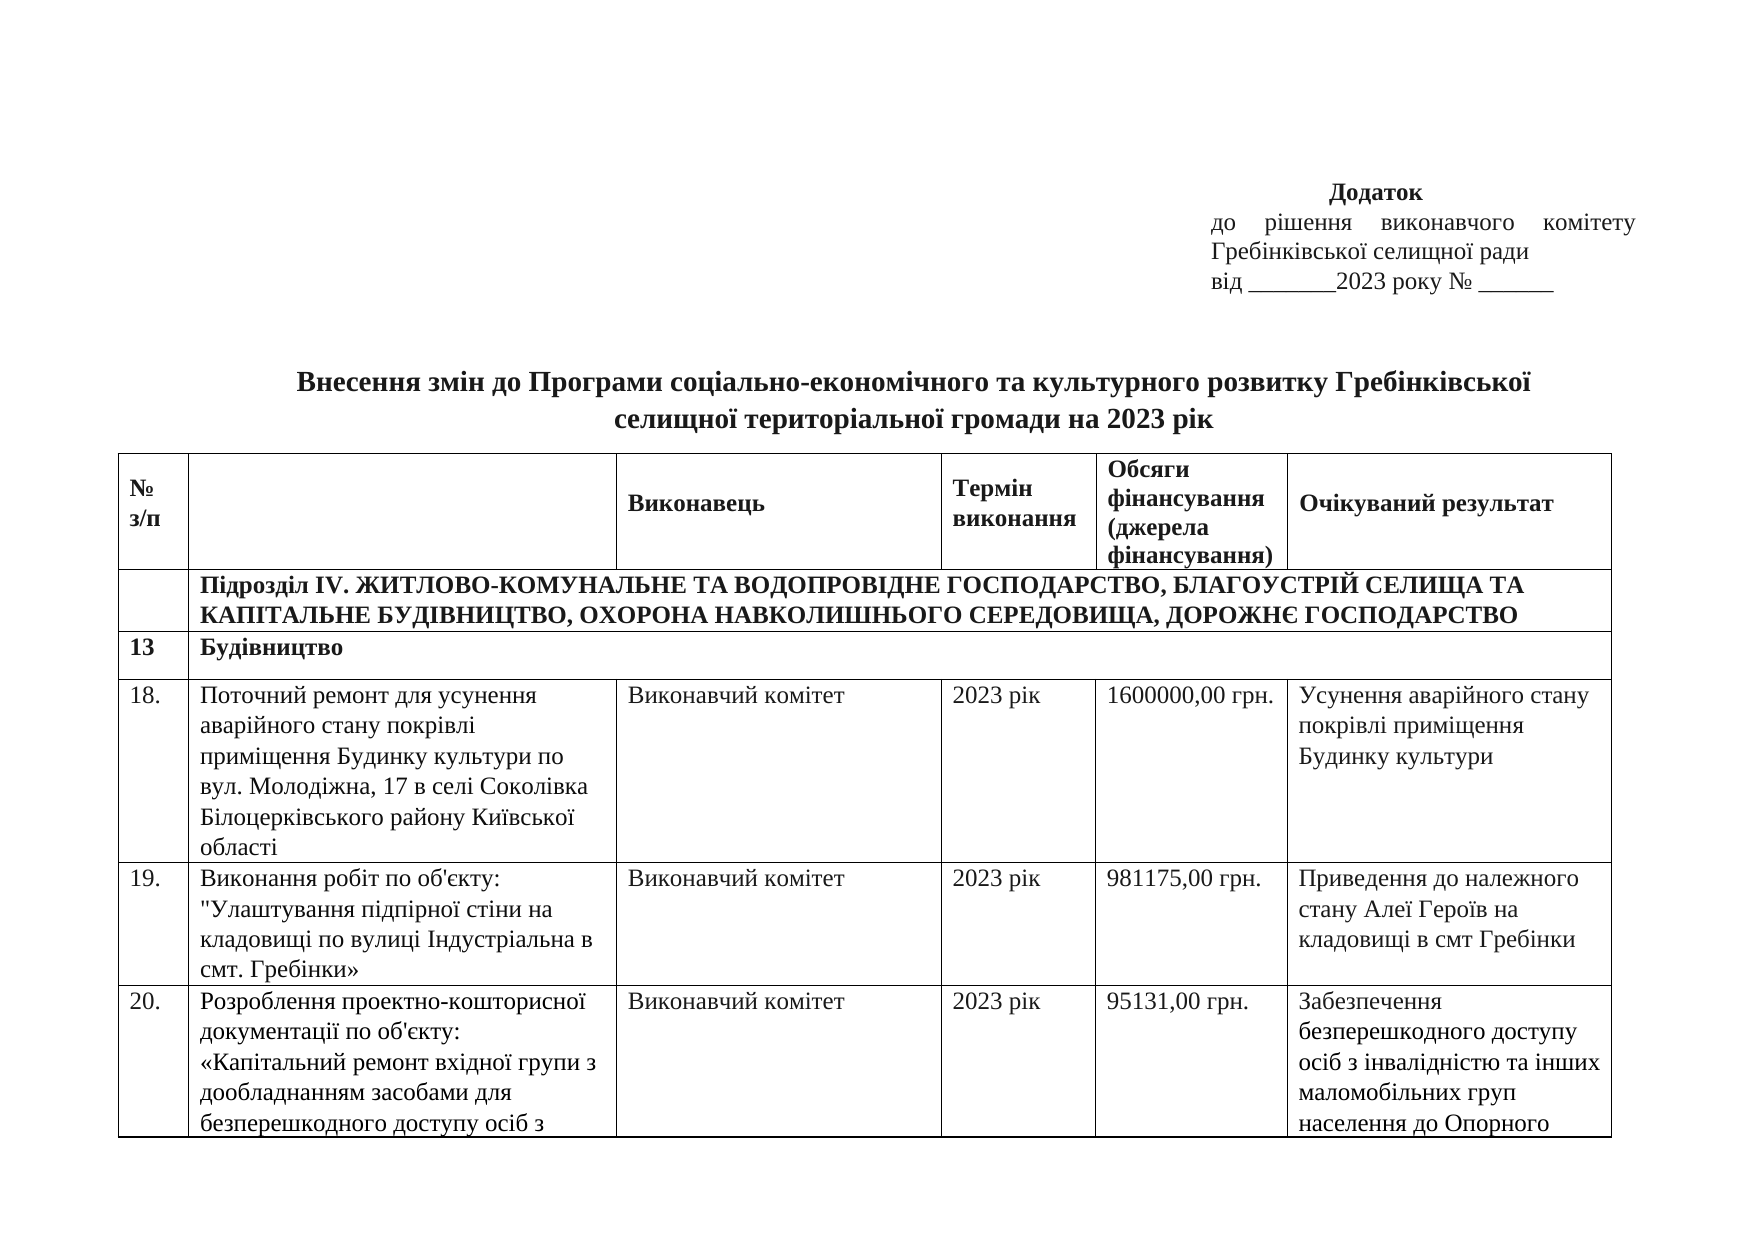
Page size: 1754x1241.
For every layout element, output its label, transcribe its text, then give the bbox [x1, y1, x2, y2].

table_header Очікуваний результат [1288, 454, 1611, 569]
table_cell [1288, 986, 1611, 1136]
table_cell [189, 986, 616, 1136]
table_cell 2023 рік [942, 986, 1095, 1136]
text Внесення змін до Програми соціально-економічного та культурного розвитку Гребінківської [118, 364, 1636, 397]
table_cell Усунення аварійного стану покрівлі приміщення Будинку культури [1288, 680, 1611, 862]
table_cell Приведення до належного стану Алеї Героїв на кладовищі в смт Гребінки [1288, 863, 1611, 985]
table_cell Поточний ремонт для усунення аварійного стану покрівлі приміщення Будинку культури по вул. Молодіжна, 17 в селі Соколівка Білоцерківського району Київської області [189, 680, 616, 862]
table_cell [119, 570, 188, 631]
text до рішення виконавчого комітету Гребінківської селищної ради [1211, 207, 1636, 265]
text Додаток [1299, 177, 1636, 206]
table_header Виконавець [617, 454, 941, 569]
table_cell 95131,00 грн. [1096, 986, 1287, 1136]
table_cell Будівництво [189, 632, 1611, 679]
table_cell 981175,00 грн. [1096, 863, 1287, 985]
text від _______2023 року № ______ [1211, 266, 1636, 295]
table_cell Підрозділ ІV. Житлово-комунальне та водопровідне господарство, благоустрій селища та капітальне будівництво, Охорона навколишнього середовища, дорожнє господарство [189, 570, 1611, 631]
table_header Термін виконання [942, 454, 1096, 569]
table_header № з/п [119, 454, 188, 569]
table_cell 13 [119, 632, 188, 679]
table_cell Виконавчий комітет [617, 863, 941, 985]
table_cell 2023 рік [942, 863, 1095, 985]
table_cell Виконання робіт по об'єкту: "Улаштування підпірної стіни на кладовищі по вулиці Індустріальна в смт. Гребінки» [189, 863, 616, 985]
table_cell 20. [119, 986, 188, 1136]
table_cell 18. [119, 680, 188, 862]
table_header [189, 454, 616, 569]
table_cell 2023 рік [942, 680, 1095, 862]
table_header Обсяги фінансування (джерела фінансування) [1097, 454, 1287, 569]
table_cell Виконавчий комітет [617, 680, 941, 862]
table_cell 1600000,00 грн. [1096, 680, 1287, 862]
text селищної територіальної громади на 2023 рік [118, 401, 1636, 434]
table_cell Виконавчий комітет [617, 986, 941, 1136]
table_cell 19. [119, 863, 188, 985]
